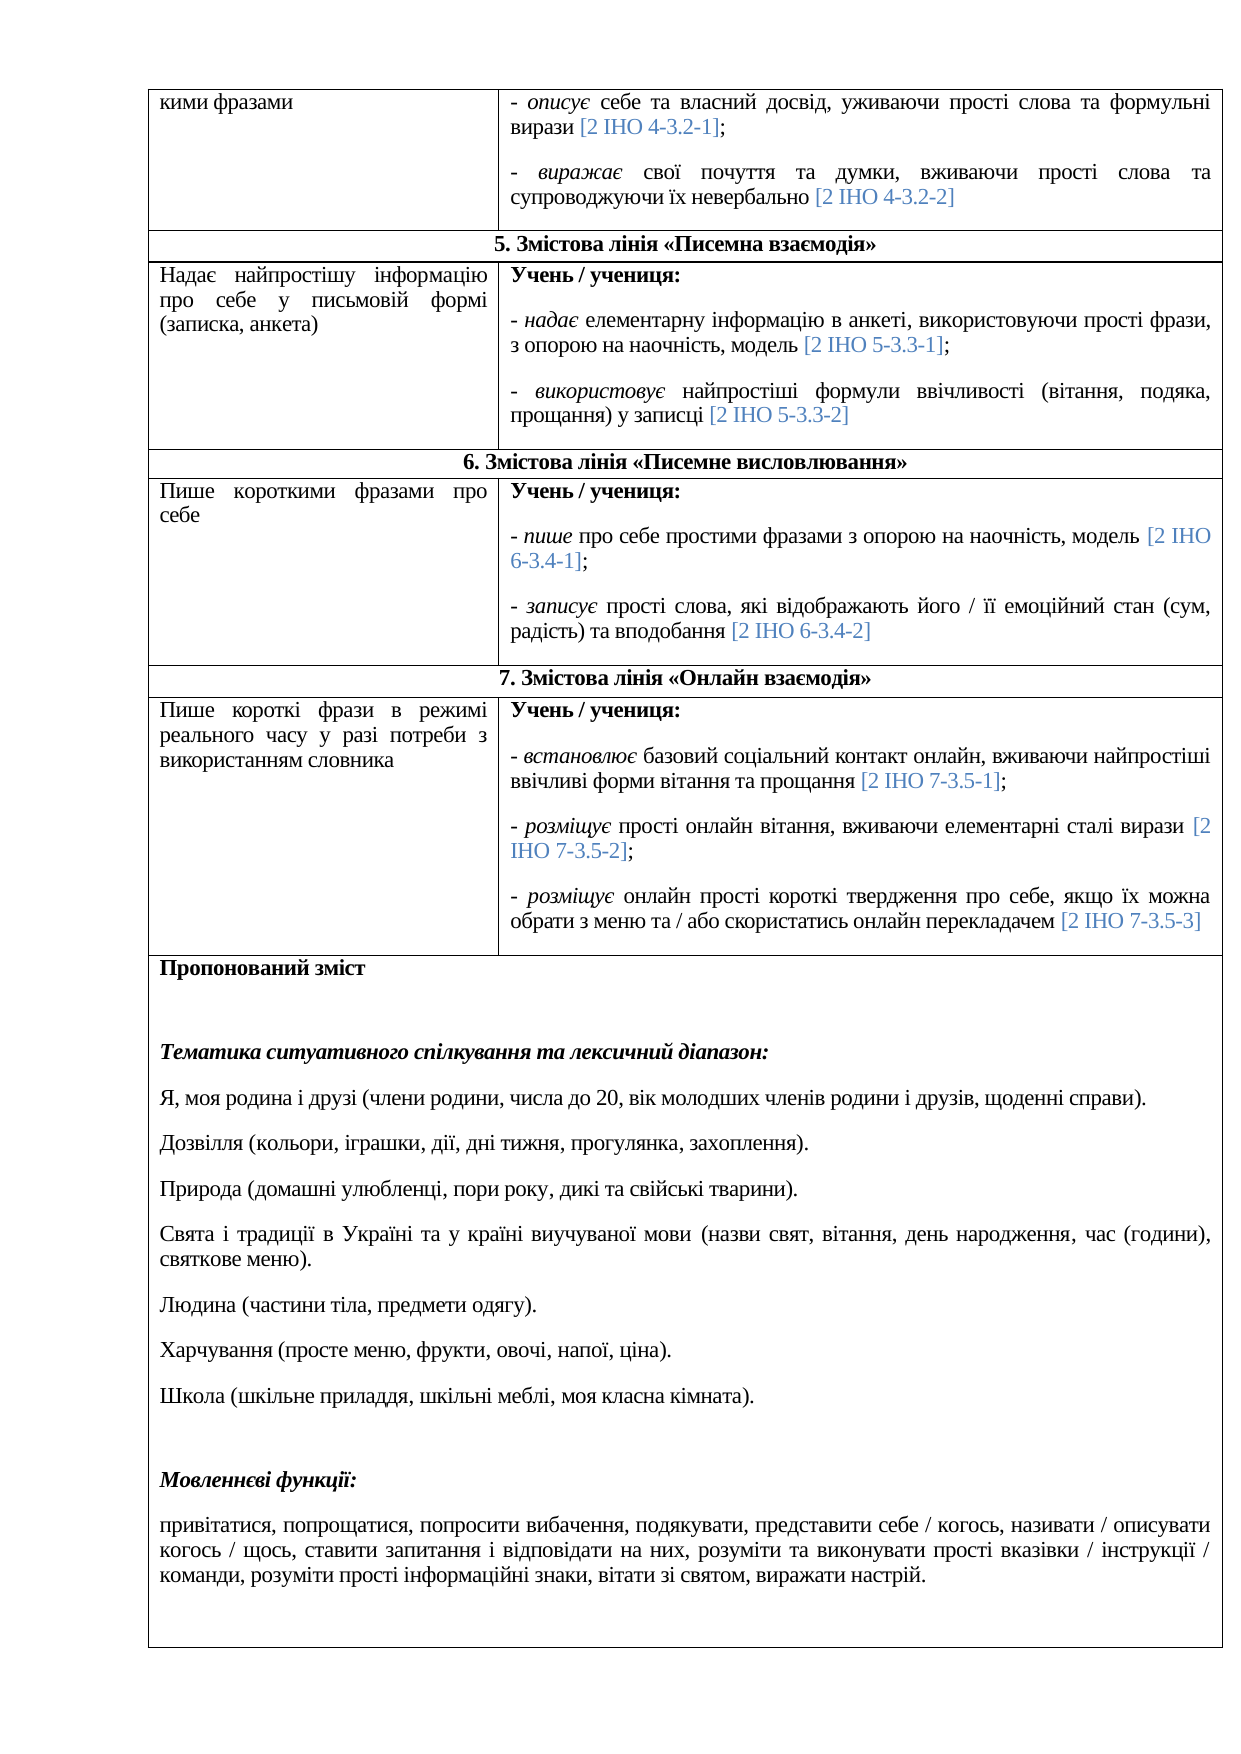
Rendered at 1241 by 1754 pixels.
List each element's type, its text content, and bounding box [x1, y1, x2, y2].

table_cell Учень / учениця: - встановлює базовий соціальний контакт онлайн, вживаючи найпростіші ввічливі форми вітання та прощання [2 ІНО 7-3.5-1]; - розміщує прості онлайн вітання, вживаючи елементарні сталі вирази [2 ІНО 7-3.5-2]; - розміщує онлайн прості короткі твердження про себе, якщо їх можна обрати з меню та / або скористатись онлайн перекладачем [2 ІНО 7-3.5-3] [499, 698, 1222, 954]
table_cell Пише короткими фразами про себе [149, 479, 498, 664]
table_cell Надає найпростішу інформацію про себе у письмовій формі (записка, анкета) [149, 263, 498, 449]
table_cell Учень / учениця: - надає елементарну інформацію в анкеті, використовуючи прості фрази, з опорою на наочність, модель [2 ІНО 5-3.3-1]; - використовує найпростіші формули ввічливості (вітання, подяка, прощання) у записці [2 ІНО 5-3.3-2] [499, 263, 1222, 449]
table_cell Змістова лінія «Писемне висловлювання» [149, 450, 1222, 477]
table_cell Змістова лінія «Писемна взаємодія» [149, 231, 1222, 261]
table_cell Змістова лінія «Онлайн взаємодія» [149, 666, 1222, 697]
table_cell Пише короткі фрази в режимі реального часу у разі потреби з використанням словника [149, 698, 498, 954]
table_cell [149, 90, 498, 230]
table_cell Учень / учениця: - пише про себе простими фразами з опорою на наочність, модель [2 ІНО 6-3.4-1]; - записує прості слова, які відображають його / її емоційний стан (сум, радість) та вподобання [2 ІНО 6-3.4-2] [499, 479, 1222, 664]
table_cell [149, 956, 1222, 1647]
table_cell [499, 90, 1222, 230]
